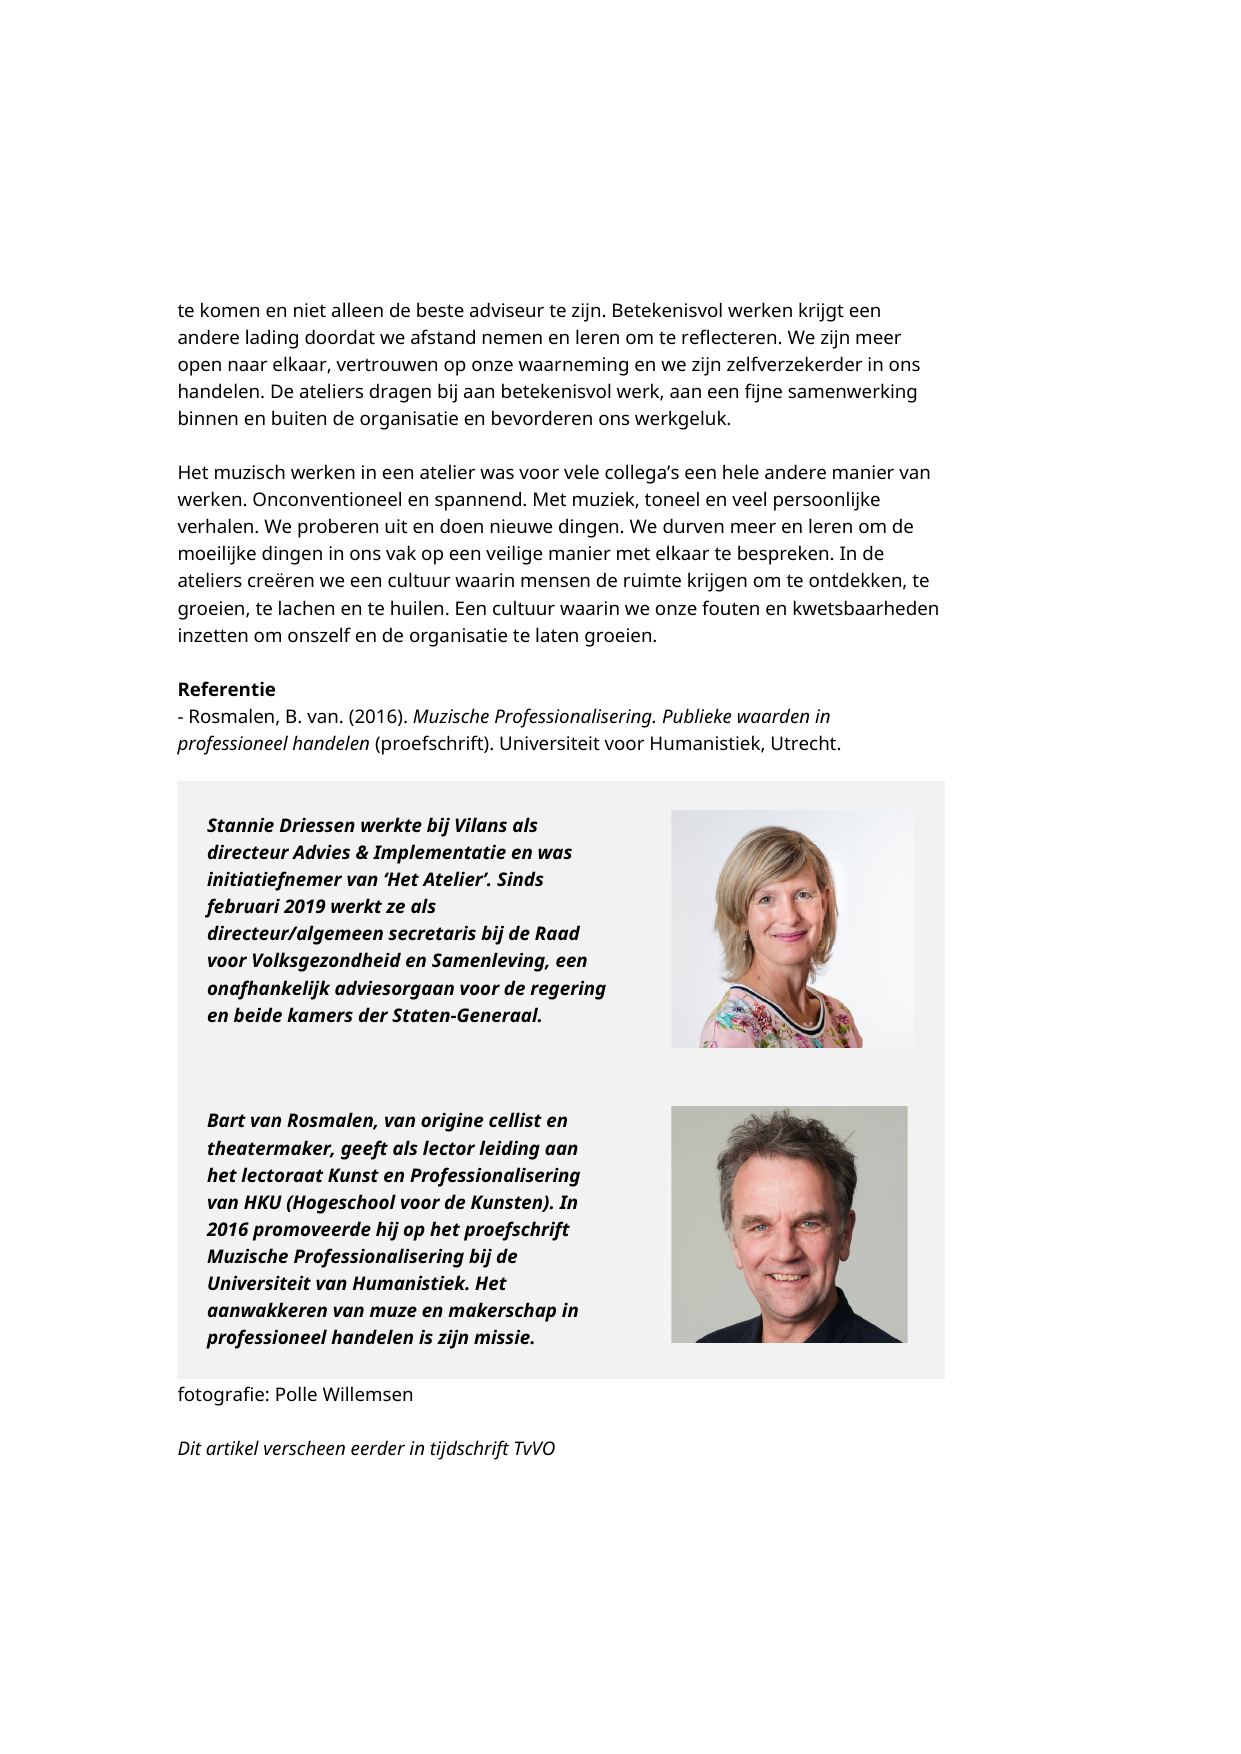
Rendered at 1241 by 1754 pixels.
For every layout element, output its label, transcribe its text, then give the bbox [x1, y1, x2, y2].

table_cell Bart van Rosmalen, van origine cellist en theatermaker, geeft als lector leiding aan het lectoraat Kunst en Professionalisering van HKU (Hogeschool voor de Kunsten). In 2016 promoveerde hij op het proefschrift Muzische Professionalisering bij de Universiteit van Humanistiek. Het aanwakkeren van muze en makerschap in professioneel handelen is zijn missie. [177, 1077, 642, 1379]
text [177, 295, 945, 431]
table_cell [642, 1077, 945, 1379]
text - Rosmalen, B. van. (2016). Muzische Professionalisering. Publieke waarden in professioneel handelen (proefschrift). Universiteit voor Humanistiek, Utrecht. [177, 702, 945, 756]
text Referentie [177, 674, 945, 702]
text Het muzisch werken in een atelier was voor vele collega’s een hele andere manier van werken. Onconventioneel en spannend. Met muziek, toneel en veel persoonlijke verhalen. We proberen uit en doen nieuwe dingen. We durven meer en leren om de moeilijke dingen in ons vak op een veilige manier met elkaar te bespreken. In de ateliers creëren we een cultuur waarin mensen de ruimte krijgen om te ontdekken, te groeien, te lachen en te huilen. Een cultuur waarin we onze fouten en kwetsbaarheden inzetten om onszelf en de organisatie te laten groeien. [177, 458, 945, 647]
picture [671, 1106, 908, 1343]
text Dit artikel verscheen eerder in tijdschrift TvVO [177, 1434, 945, 1461]
text fotografie: Polle Willemsen [177, 1379, 945, 1407]
table_header Stannie Driessen werkte bij Vilans als directeur Advies & Implementatie en was initiatiefnemer van ‘Het Atelier’. Sinds februari 2019 werkt ze als directeur/algemeen secretaris bij de Raad voor Volksgezondheid en Samenleving, een onafhankelijk adviesorgaan voor de regering en beide kamers der Staten-Generaal. [177, 781, 642, 1077]
picture [671, 810, 914, 1048]
table_header [642, 781, 945, 1077]
